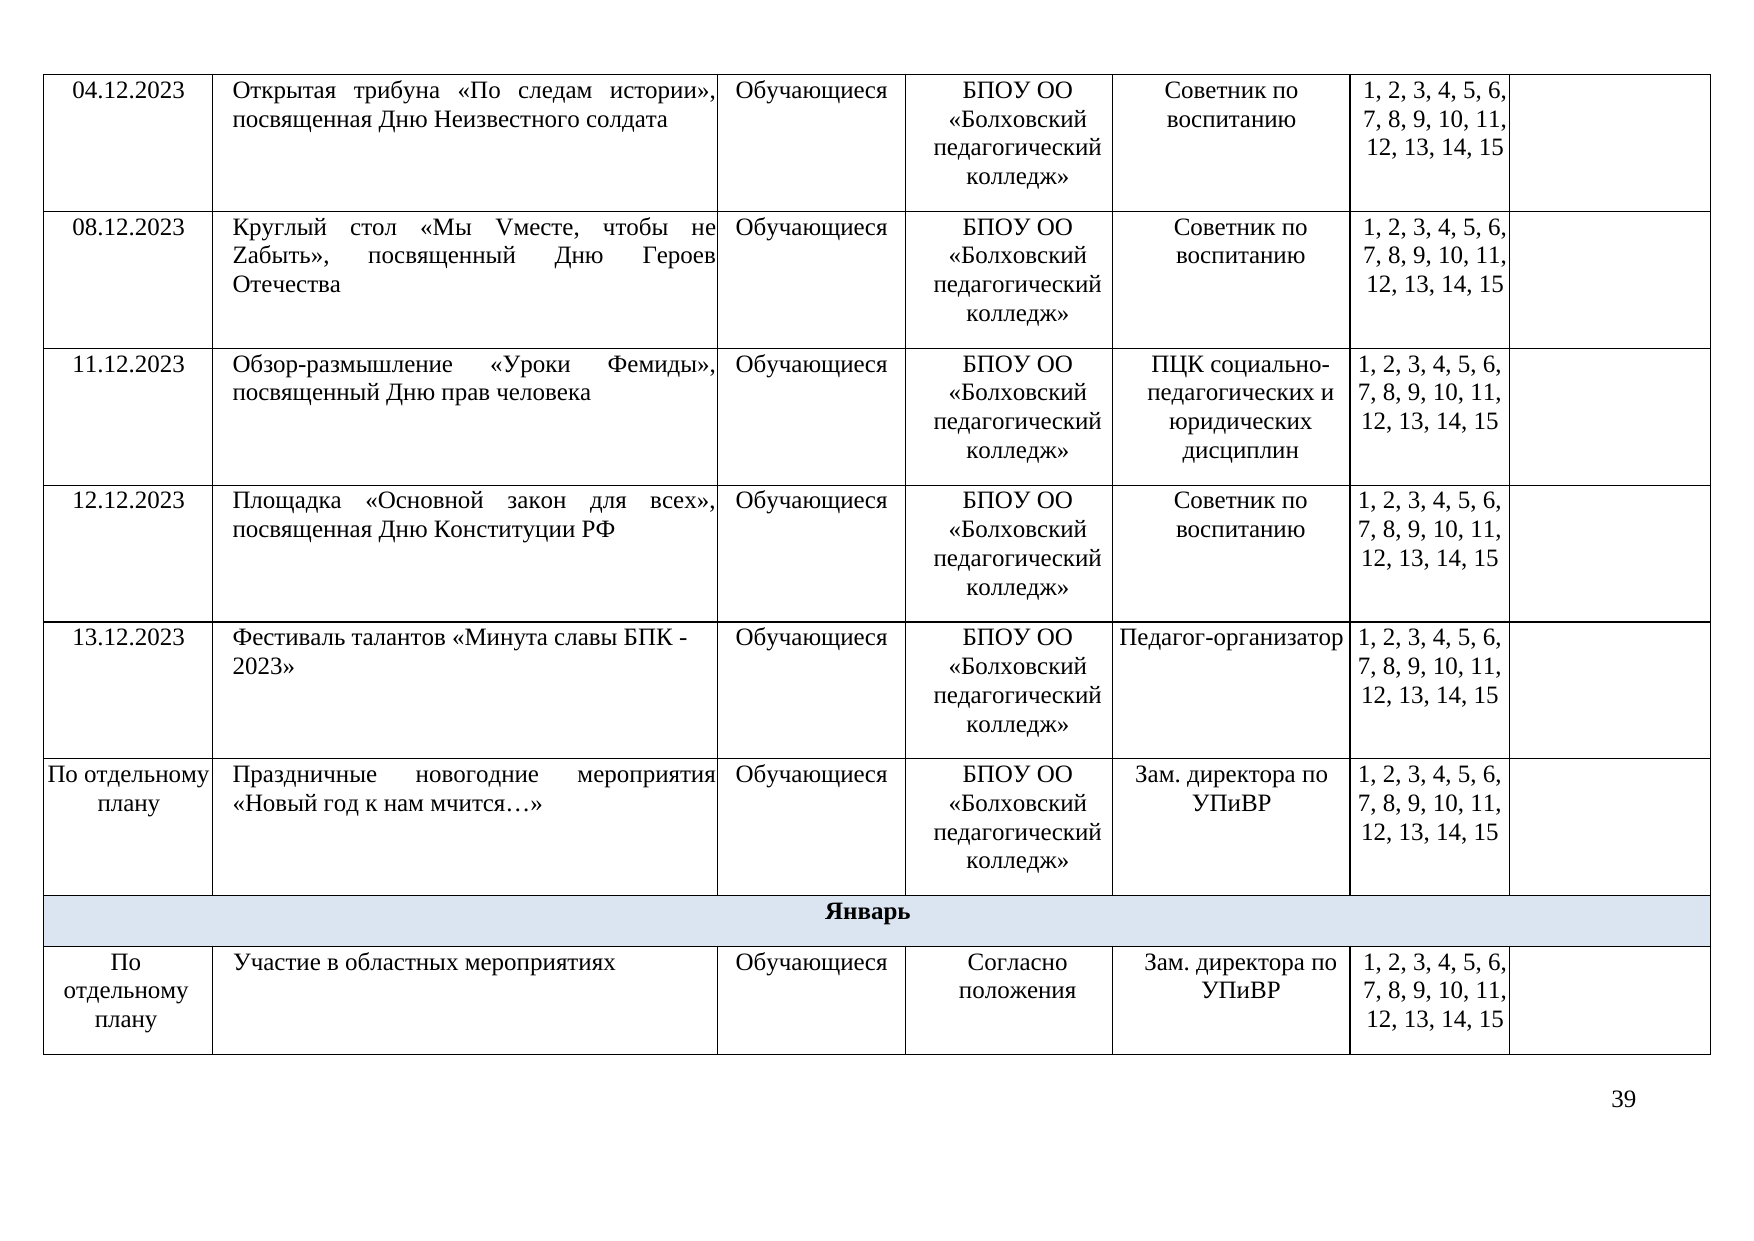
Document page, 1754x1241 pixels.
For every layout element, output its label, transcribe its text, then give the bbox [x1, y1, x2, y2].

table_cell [1351, 947, 1509, 1054]
table_cell Обучающиеся [718, 486, 905, 621]
table_cell БПОУ ОО «Болховский педагогический колледж» [906, 349, 1112, 484]
table_cell По отдельному плану [44, 759, 212, 895]
table_cell Открытая трибуна «По следам истории», посвященная Дню Неизвестного солдата [213, 75, 717, 211]
table_cell Фестиваль талантов «Минута славы БПК - 2023» [213, 623, 717, 758]
table_cell Обучающиеся [718, 623, 905, 758]
table_cell 11.12.2023 [44, 349, 212, 484]
table_cell БПОУ ОО «Болховский педагогический колледж» [906, 623, 1112, 758]
table_cell 13.12.2023 [44, 623, 212, 758]
table_cell 1, 2, 3, 4, 5, 6, 7, 8, 9, 10, 11, 12, 13, 14, 15 [1351, 623, 1509, 758]
table_cell Площадка «Основной закон для всех», посвященная Дню Конституции РФ [213, 486, 717, 621]
table_cell Участие в областных мероприятиях [213, 947, 717, 1054]
table_cell БПОУ ОО «Болховский педагогический колледж» [906, 486, 1112, 621]
table_cell ПЦК социально-педагогических и юридических дисциплин [1113, 349, 1349, 484]
table_cell 1, 2, 3, 4, 5, 6, 7, 8, 9, 10, 11, 12, 13, 14, 15 [1351, 349, 1509, 484]
table_cell [1510, 212, 1710, 348]
table_cell Праздничные новогодние мероприятия «Новый год к нам мчится…» [213, 759, 717, 895]
table_cell 1, 2, 3, 4, 5, 6, 7, 8, 9, 10, 11, 12, 13, 14, 15 [1351, 212, 1509, 348]
table_cell [1510, 349, 1710, 484]
table_cell БПОУ ОО «Болховский педагогический колледж» [906, 759, 1112, 895]
table_cell 12.12.2023 [44, 486, 212, 621]
table_cell Советник по воспитанию [1113, 75, 1349, 211]
table_cell 08.12.2023 [44, 212, 212, 348]
table_cell Обзор-размышление «Уроки Фемиды», посвященный Дню прав человека [213, 349, 717, 484]
table_cell Обучающиеся [718, 947, 905, 1054]
table_cell 1, 2, 3, 4, 5, 6, 7, 8, 9, 10, 11, 12, 13, 14, 15 [1351, 486, 1509, 621]
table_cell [906, 75, 1112, 211]
table_cell Зам. директора по УПиВР [1113, 759, 1349, 895]
table_cell [1510, 486, 1710, 621]
table_cell 1, 2, 3, 4, 5, 6, 7, 8, 9, 10, 11, 12, 13, 14, 15 [1351, 759, 1509, 895]
table_cell По отдельному плану [44, 947, 212, 1054]
table_cell 04.12.2023 [44, 75, 212, 211]
table_cell Обучающиеся [718, 349, 905, 484]
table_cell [1351, 75, 1509, 211]
table_cell [1510, 759, 1710, 895]
table_cell [1510, 623, 1710, 758]
table_cell Советник по воспитанию [1113, 486, 1349, 621]
table_cell БПОУ ОО «Болховский педагогический колледж» [906, 212, 1112, 348]
table_cell Согласно положения [906, 947, 1112, 1054]
table_cell [1510, 75, 1710, 211]
table_cell Обучающиеся [718, 75, 905, 211]
table_cell [1510, 947, 1710, 1054]
table_cell Обучающиеся [718, 212, 905, 348]
table_cell Обучающиеся [718, 759, 905, 895]
table_cell Педагог-организатор [1113, 623, 1349, 758]
table_cell Круглый стол «Мы Vместе, чтобы не Zабыть», посвященный Дню Героев Отечества [213, 212, 717, 348]
table_cell Советник по воспитанию [1113, 212, 1349, 348]
table_cell Январь [44, 896, 1710, 946]
table_cell Зам. директора по УПиВР [1113, 947, 1349, 1054]
